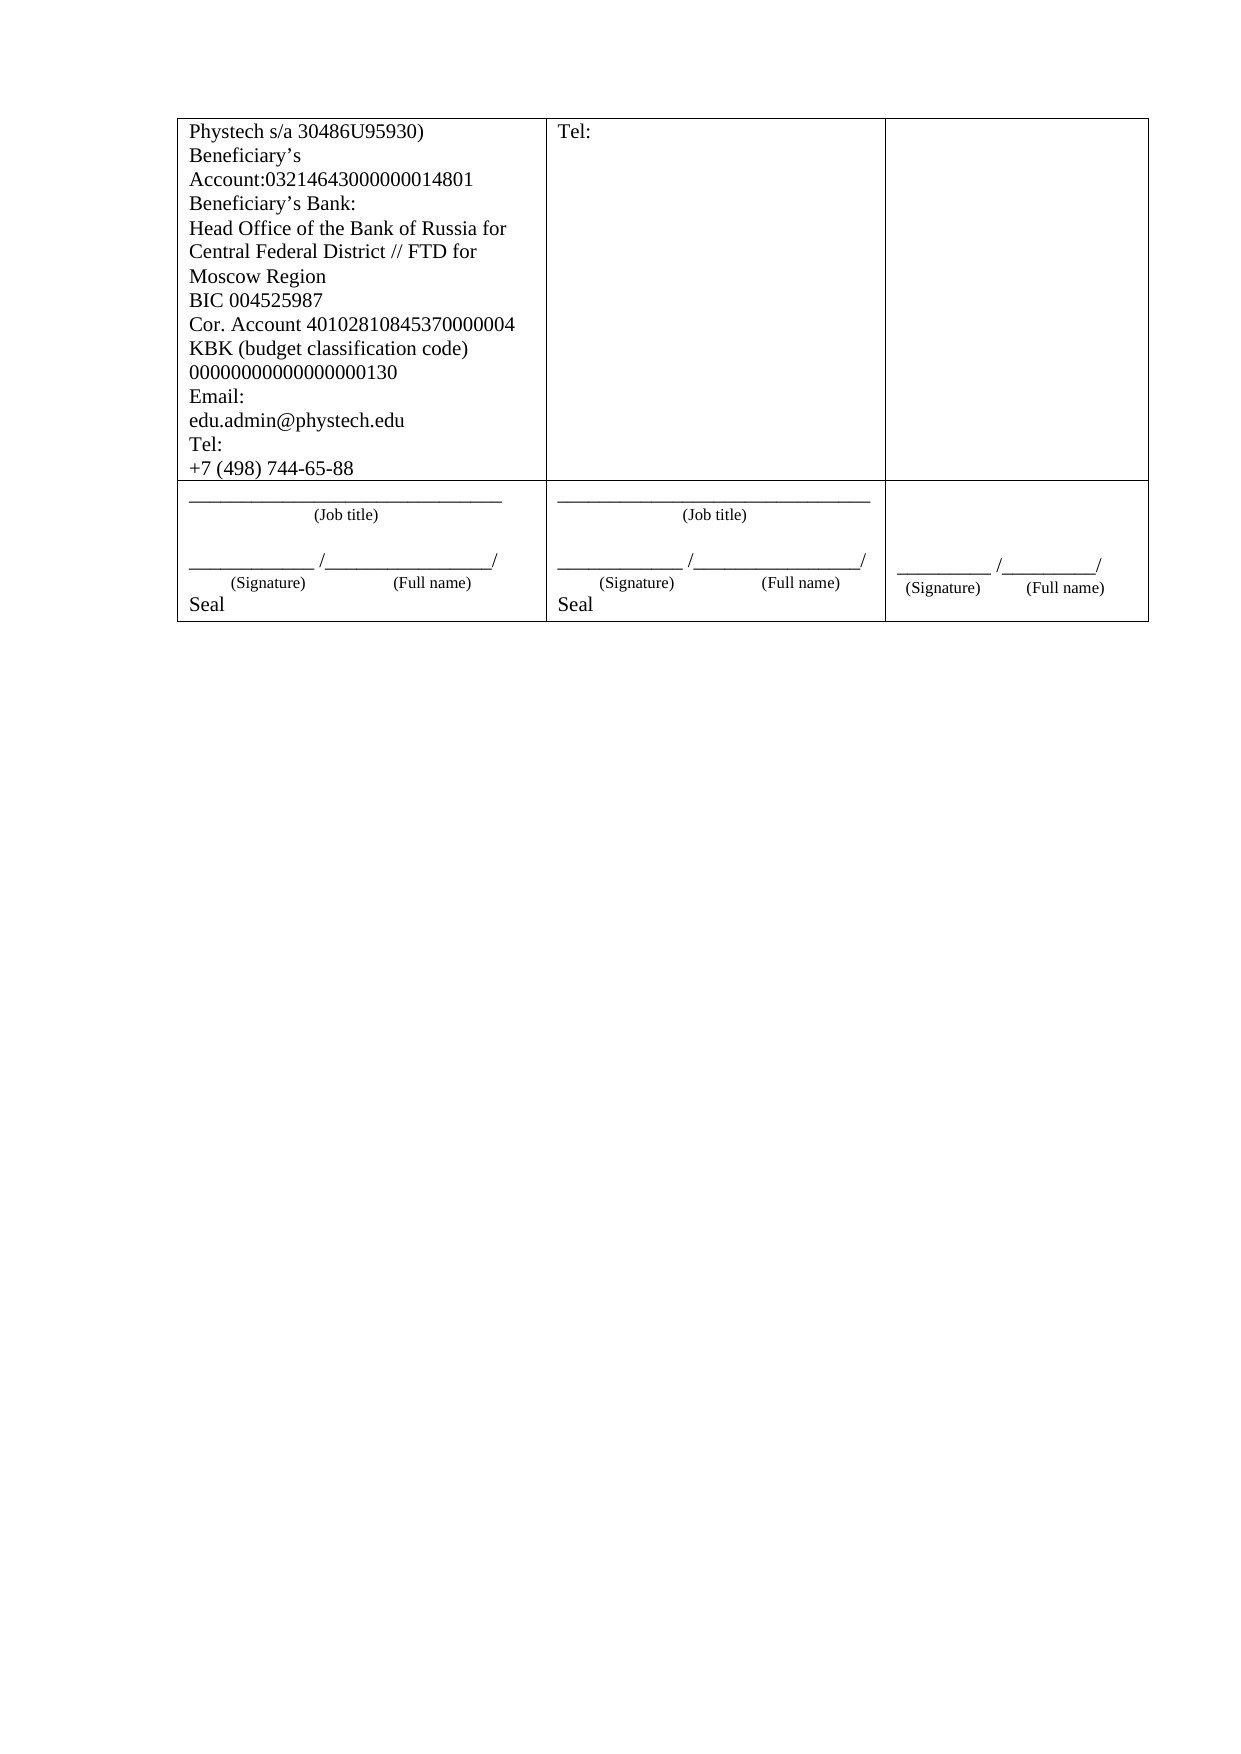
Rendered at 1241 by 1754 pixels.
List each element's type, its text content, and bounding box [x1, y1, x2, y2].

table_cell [178, 119, 546, 480]
table_cell ______________________________ (Job title) ____________ /________________/ (Signature) (Full name) Seal [178, 481, 546, 621]
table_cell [547, 119, 885, 480]
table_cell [886, 119, 1148, 480]
table_cell ______________________________ (Job title) ____________ /________________/ (Signature) (Full name) Seal [547, 481, 885, 621]
table_cell _________ /_________/ (Signature) (Full name) [886, 481, 1148, 621]
